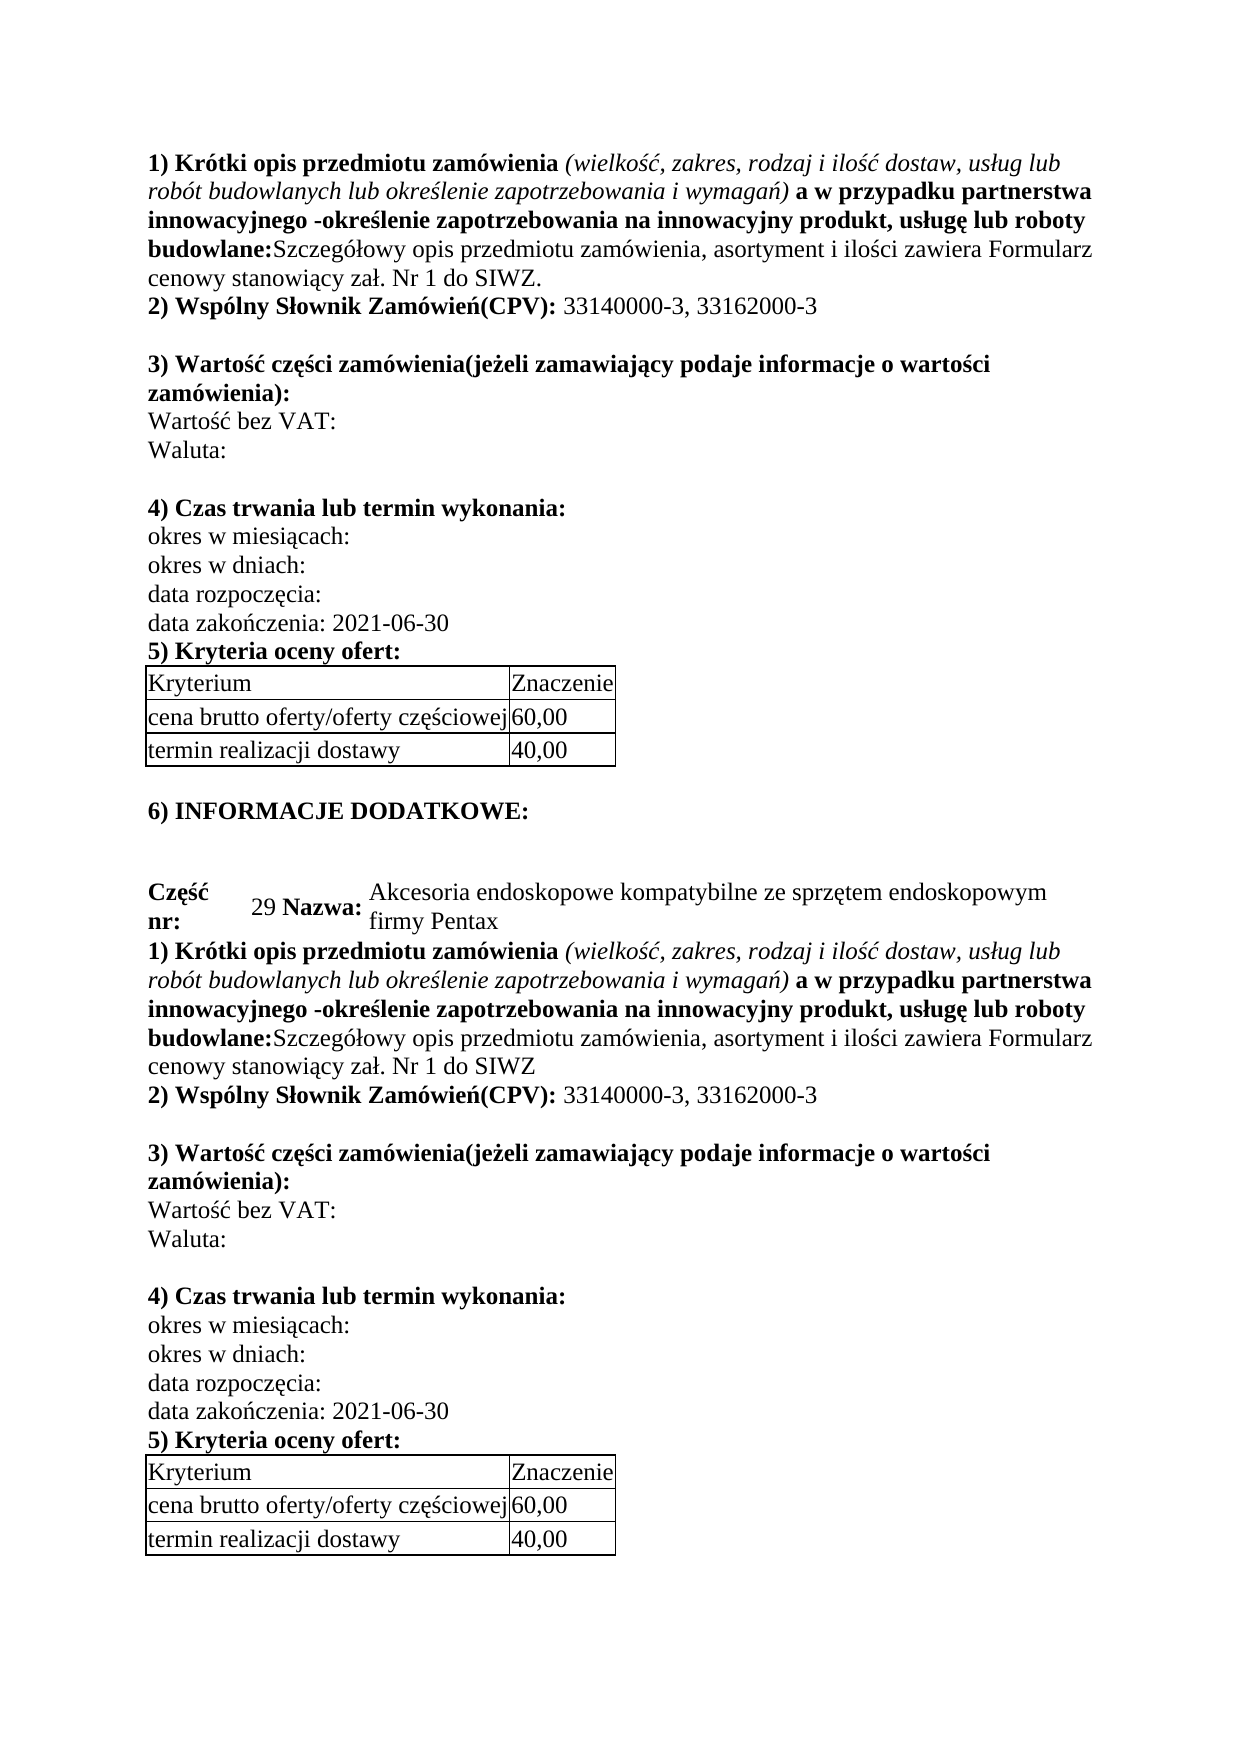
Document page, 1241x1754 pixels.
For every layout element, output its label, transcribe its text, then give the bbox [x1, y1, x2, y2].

table_header Akcesoria endoskopowe kompatybilne ze sprzętem endoskopowym firmy Pentax [367, 876, 1100, 936]
table_header Kryterium [147, 1456, 509, 1487]
table_cell 40,00 [510, 734, 615, 765]
table_header Znaczenie [510, 667, 615, 698]
table_cell 40,00 [510, 1522, 615, 1554]
table_header Część nr: [146, 876, 249, 936]
table_cell 60,00 [510, 1489, 615, 1521]
table_cell cena brutto oferty/oferty częściowej [147, 1489, 509, 1521]
text 1) Krótki opis przedmiotu zamówienia (wielkość, zakres, rodzaj i ilość dostaw, usług lub robót budowlanych lub określenie zapotrzebowania i wymagań) a w przypadku partnerstwa innowacyjnego -określenie zapotrzebowania na innowacyjny produkt, usługę lub roboty budowlane:Szczegółowy opis przedmiotu zamówienia, asortyment i ilości zawiera Formularz cenowy stanowiący zał. Nr 1 do SIWZ. 2) Wspólny Słownik Zamówień(CPV): 33140000-3, 33162000-3 3) Wartość części zamówienia(jeżeli zamawiający podaje informacje o wartości zamówienia): Wartość bez VAT: Waluta: 4) Czas trwania lub termin wykonania: okres w miesiącach: okres w dniach: data rozpoczęcia: data zakończenia: 2021-06-30 5) Kryteria oceny ofert: [148, 148, 1093, 665]
table_header Kryterium [147, 667, 509, 698]
table_header Znaczenie [510, 1456, 615, 1487]
table_cell termin realizacji dostawy [147, 734, 509, 765]
text 6) INFORMACJE DODATKOWE: [148, 767, 1093, 851]
table_cell 60,00 [510, 700, 615, 732]
text 1) Krótki opis przedmiotu zamówienia (wielkość, zakres, rodzaj i ilość dostaw, usług lub robót budowlanych lub określenie zapotrzebowania i wymagań) a w przypadku partnerstwa innowacyjnego -określenie zapotrzebowania na innowacyjny produkt, usługę lub roboty budowlane:Szczegółowy opis przedmiotu zamówienia, asortyment i ilości zawiera Formularz cenowy stanowiący zał. Nr 1 do SIWZ 2) Wspólny Słownik Zamówień(CPV): 33140000-3, 33162000-3 3) Wartość części zamówienia(jeżeli zamawiający podaje informacje o wartości zamówienia): Wartość bez VAT: Waluta: 4) Czas trwania lub termin wykonania: okres w miesiącach: okres w dniach: data rozpoczęcia: data zakończenia: 2021-06-30 5) Kryteria oceny ofert: [148, 936, 1093, 1454]
table_cell cena brutto oferty/oferty częściowej [147, 700, 509, 732]
table_header 29 [249, 876, 280, 936]
table_header Nazwa: [280, 876, 367, 936]
table_cell termin realizacji dostawy [147, 1522, 509, 1554]
